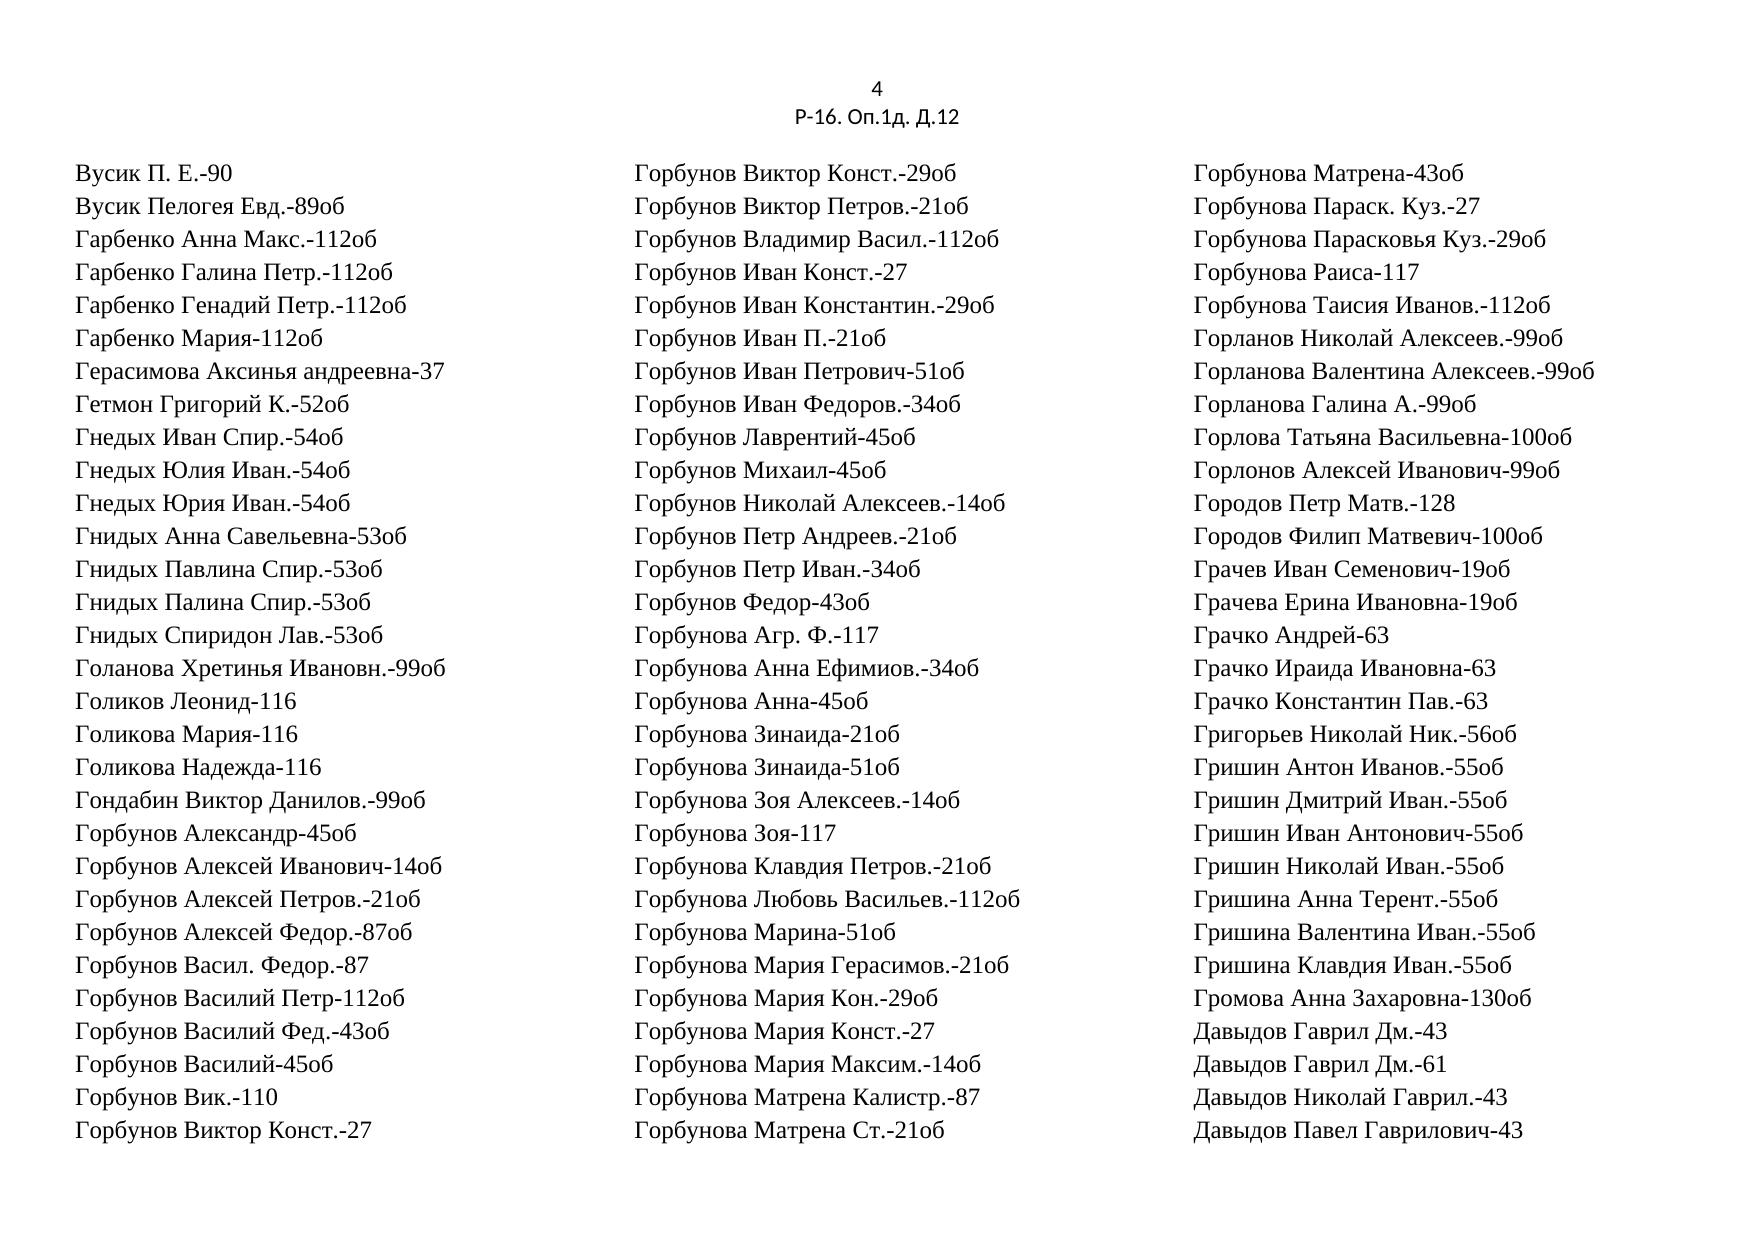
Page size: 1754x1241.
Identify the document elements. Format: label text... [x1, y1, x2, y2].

text Гарбенко Галина Петр.-112об [75, 257, 560, 286]
text Гарбенко Генадий Петр.-112об [75, 290, 560, 319]
text Горбунов Федор-43об [634, 587, 1119, 616]
text Горбунова Агр. Ф.-117 [634, 620, 1119, 649]
text Горбунов Василий-45об [75, 1049, 560, 1078]
text Горбунов Алексей Петров.-21об [75, 884, 560, 913]
text Горланова Валентина Алексеев.-99об [1193, 356, 1679, 385]
text Горбунова Анна-45об [634, 686, 1119, 715]
text Горбунов Василий Фед.-43об [75, 1016, 560, 1045]
text Гнидых Спиридон Лав.-53об [75, 620, 560, 649]
text Городов Петр Матв.-128 [1193, 488, 1679, 517]
text Горбунова Матрена-43об [1193, 158, 1679, 187]
text Горбунов Михаил-45об [634, 455, 1119, 484]
text Грачева Ерина Ивановна-19об [1193, 587, 1679, 616]
text Горбунова Любовь Васильев.-112об [634, 884, 1119, 913]
text Горбунова Зинаида-51об [634, 752, 1119, 781]
text Гнедых Иван Спир.-54об [75, 422, 560, 451]
text Гришин Дмитрий Иван.-55об [1193, 785, 1679, 814]
text Горбунова Матрена Калистр.-87 [634, 1082, 1119, 1111]
text Гарбенко Мария-112об [75, 323, 560, 352]
text Горлонов Алексей Иванович-99об [1193, 455, 1679, 484]
text Горбунова Раиса-117 [1193, 257, 1679, 286]
text Гришин Иван Антонович-55об [1193, 818, 1679, 847]
text Вусик Пелогея Евд.-89об [75, 191, 560, 219]
text Горбунов Алексей Иванович-14об [75, 851, 560, 880]
text Горбунов Александр-45об [75, 818, 560, 847]
text Гришин Антон Иванов.-55об [1193, 752, 1679, 781]
text Григорьев Николай Ник.-56об [1193, 719, 1679, 748]
text Гришина Валентина Иван.-55об [1193, 917, 1679, 946]
text Горбунова Матрена Ст.-21об [634, 1115, 1119, 1144]
text Голанова Хретинья Ивановн.-99об [75, 653, 560, 682]
text Горбунов Васил. Федор.-87 [75, 950, 560, 979]
text Горбунова Марина-51об [634, 917, 1119, 946]
text Грачко Константин Пав.-63 [1193, 686, 1679, 715]
text Давыдов Павел Гаврилович-43 [1193, 1115, 1679, 1144]
text Горбунова Мария Максим.-14об [634, 1049, 1119, 1078]
text Горлова Татьяна Васильевна-100об [1193, 422, 1679, 451]
text Горбунов Иван П.-21об [634, 323, 1119, 352]
text Горланов Николай Алексеев.-99об [1193, 323, 1679, 352]
text Вусик П. Е.-90 [75, 158, 560, 187]
text Громова Анна Захаровна-130об [1193, 983, 1679, 1012]
text Горбунов Виктор Конст.-29об [634, 158, 1119, 187]
text Грачев Иван Семенович-19об [1193, 554, 1679, 583]
text Горбунов Николай Алексеев.-14об [634, 488, 1119, 517]
text Горбунова Зинаида-21об [634, 719, 1119, 748]
text Горбунов Виктор Конст.-27 [75, 1115, 560, 1144]
text Горбунов Алексей Федор.-87об [75, 917, 560, 946]
text Горбунов Иван Петрович-51об [634, 356, 1119, 385]
text Горбунова Мария Конст.-27 [634, 1016, 1119, 1045]
text Гарбенко Анна Макс.-112об [75, 224, 560, 253]
text Голиков Леонид-116 [75, 686, 560, 715]
text Гнедых Юлия Иван.-54об [75, 455, 560, 484]
text Гришина Анна Терент.-55об [1193, 884, 1679, 913]
text Горбунова Клавдия Петров.-21об [634, 851, 1119, 880]
text Голикова Мария-116 [75, 719, 560, 748]
text Грачко Ираида Ивановна-63 [1193, 653, 1679, 682]
text Гнедых Юрия Иван.-54об [75, 488, 560, 517]
text Горбунова Параск. Куз.-27 [1193, 191, 1679, 219]
text Горбунов Лаврентий-45об [634, 422, 1119, 451]
text Давыдов Гаврил Дм.-61 [1193, 1049, 1679, 1078]
text Горбунов Иван Конст.-27 [634, 257, 1119, 286]
text Герасимова Аксинья андреевна-37 [75, 356, 560, 385]
text Гнидых Анна Савельевна-53об [75, 521, 560, 550]
text Горланова Галина А.-99об [1193, 389, 1679, 418]
text Гнидых Павлина Спир.-53об [75, 554, 560, 583]
text Гетмон Григорий К.-52об [75, 389, 560, 418]
text Горбунов Иван Федоров.-34об [634, 389, 1119, 418]
text Горбунова Мария Герасимов.-21об [634, 950, 1119, 979]
text Давыдов Николай Гаврил.-43 [1193, 1082, 1679, 1111]
text Горбунов Владимир Васил.-112об [634, 224, 1119, 253]
text Горбунов Петр Андреев.-21об [634, 521, 1119, 550]
text Голикова Надежда-116 [75, 752, 560, 781]
text Гондабин Виктор Данилов.-99об [75, 785, 560, 814]
text Горбунова Таисия Иванов.-112об [1193, 290, 1679, 319]
text Горбунов Петр Иван.-34об [634, 554, 1119, 583]
text Городов Филип Матвевич-100об [1193, 521, 1679, 550]
text Грачко Андрей-63 [1193, 620, 1679, 649]
text Горбунов Василий Петр-112об [75, 983, 560, 1012]
text Горбунова Парасковья Куз.-29об [1193, 224, 1679, 253]
text Давыдов Гаврил Дм.-43 [1193, 1016, 1679, 1045]
text Гришина Клавдия Иван.-55об [1193, 950, 1679, 979]
text Горбунова Анна Ефимиов.-34об [634, 653, 1119, 682]
text Горбунова Зоя Алексеев.-14об [634, 785, 1119, 814]
text Горбунова Мария Кон.-29об [634, 983, 1119, 1012]
text Гришин Николай Иван.-55об [1193, 851, 1679, 880]
text Гнидых Палина Спир.-53об [75, 587, 560, 616]
text Горбунов Иван Константин.-29об [634, 290, 1119, 319]
text Горбунов Виктор Петров.-21об [634, 191, 1119, 219]
text Горбунов Вик.-110 [75, 1082, 560, 1111]
text Горбунова Зоя-117 [634, 818, 1119, 847]
